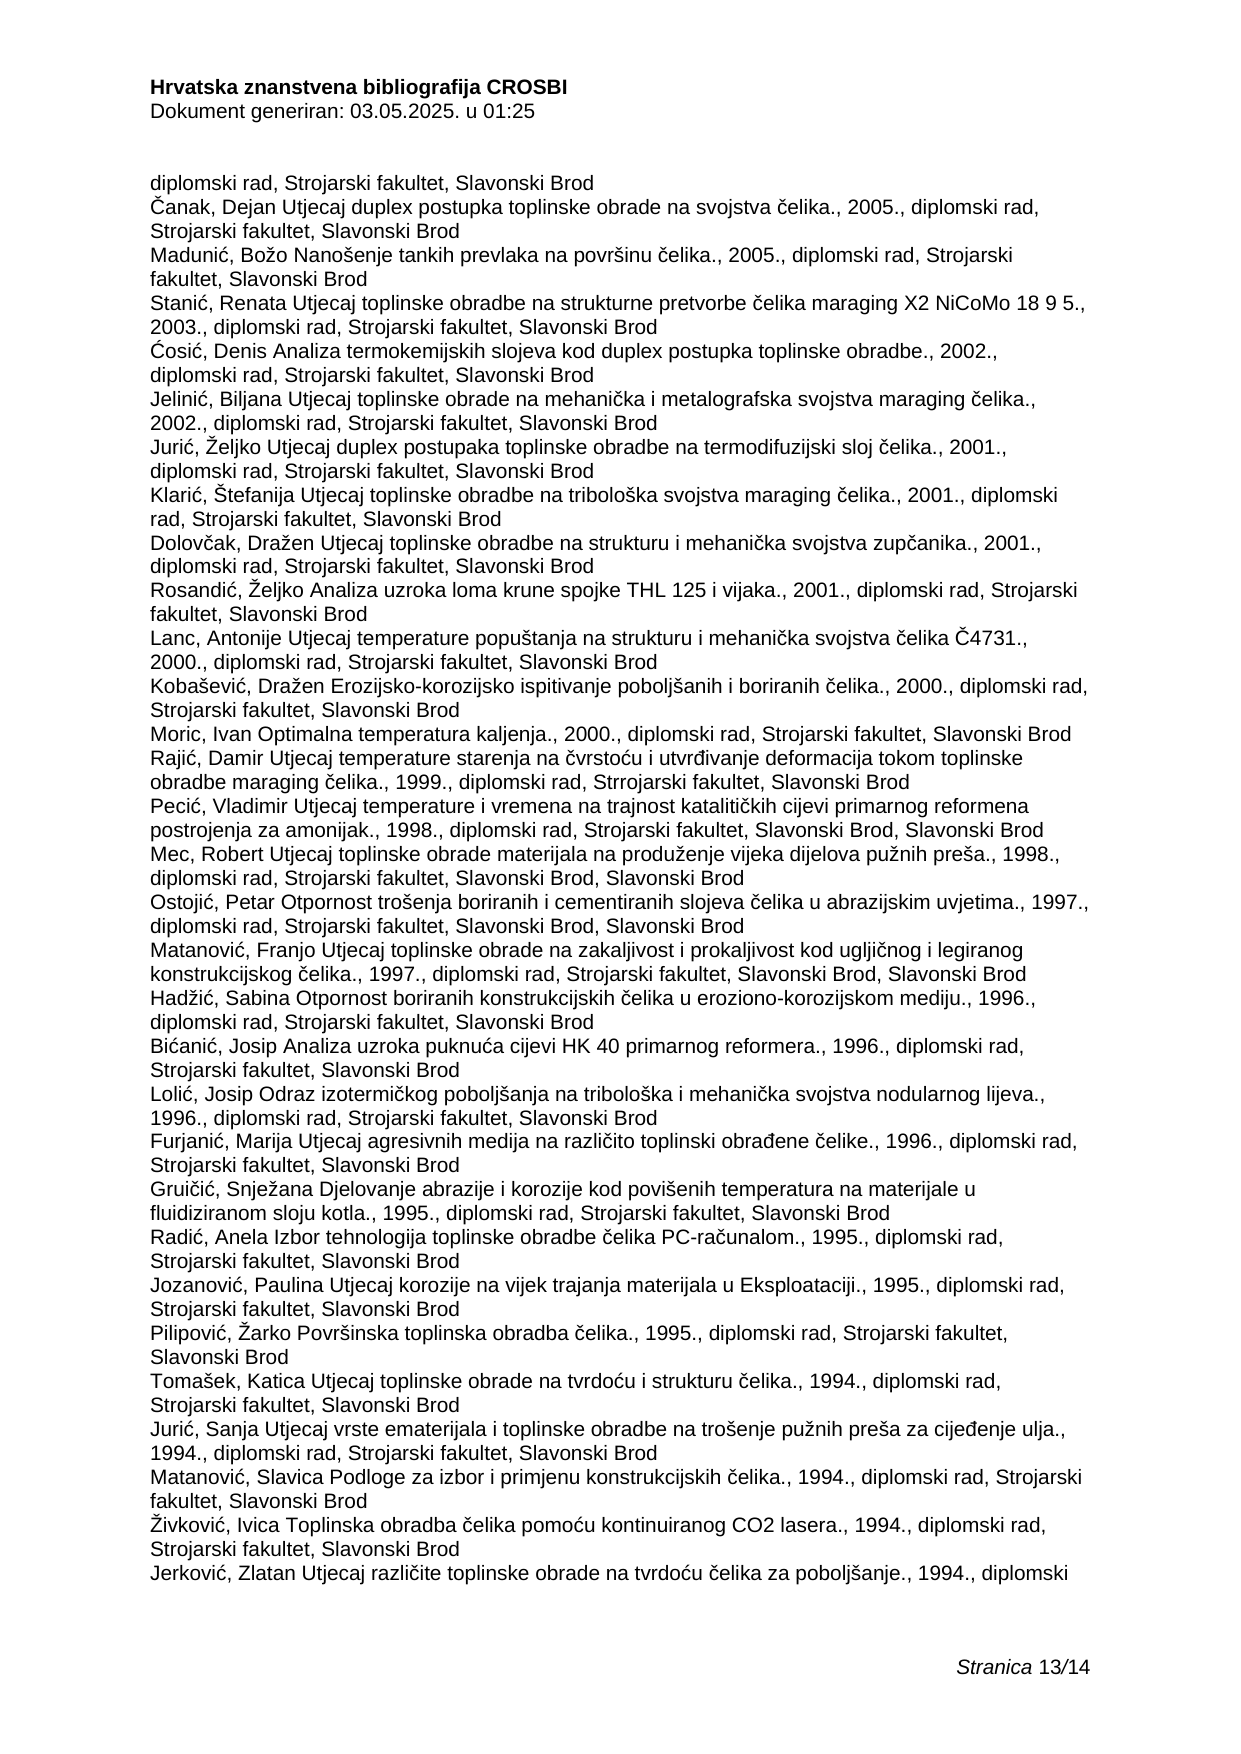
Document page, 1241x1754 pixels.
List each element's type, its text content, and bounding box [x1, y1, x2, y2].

text Matanović, Slavica [150, 1465, 1090, 1513]
text Furjanić, Marija [150, 1129, 1090, 1177]
text Ćosić, Denis [150, 339, 1090, 387]
text Klarić, Štefanija [150, 482, 1090, 530]
text Ostojić, Petar [150, 890, 1090, 938]
text Lolić, Josip [150, 1081, 1090, 1129]
text Rajić, Damir [150, 746, 1090, 794]
text Rosandić, Željko [150, 578, 1090, 626]
text Jurić, Sanja [150, 1417, 1090, 1465]
text Jerković, Zlatan [150, 1561, 1090, 1584]
text Madunić, Božo [150, 243, 1090, 291]
text Stanić, Renata [150, 291, 1090, 339]
text Čanak, Dejan [150, 195, 1090, 243]
text Pecić, Vladimir [150, 794, 1090, 842]
text Tomašek, Katica [150, 1369, 1090, 1417]
text Pilipović, Žarko [150, 1321, 1090, 1369]
text Mec, Robert [150, 842, 1090, 890]
text Kobašević, Dražen [150, 674, 1090, 722]
text Jozanović, Paulina [150, 1273, 1090, 1321]
text Gruičić, Snježana [150, 1177, 1090, 1225]
text Matanović, Franjo [150, 938, 1090, 986]
text Jurić, Željko [150, 434, 1090, 482]
text Živković, Ivica [150, 1513, 1090, 1561]
text Radić, Anela [150, 1225, 1090, 1273]
text Moric, Ivan [150, 722, 1090, 746]
text Jelinić, Biljana [150, 387, 1090, 434]
text Grgić, Marko [150, 171, 1090, 195]
text Bićanić, Josip [150, 1033, 1090, 1081]
text Lanc, Antonije [150, 626, 1090, 674]
text Hadžić, Sabina [150, 986, 1090, 1033]
text Dolovčak, Dražen [150, 530, 1090, 578]
